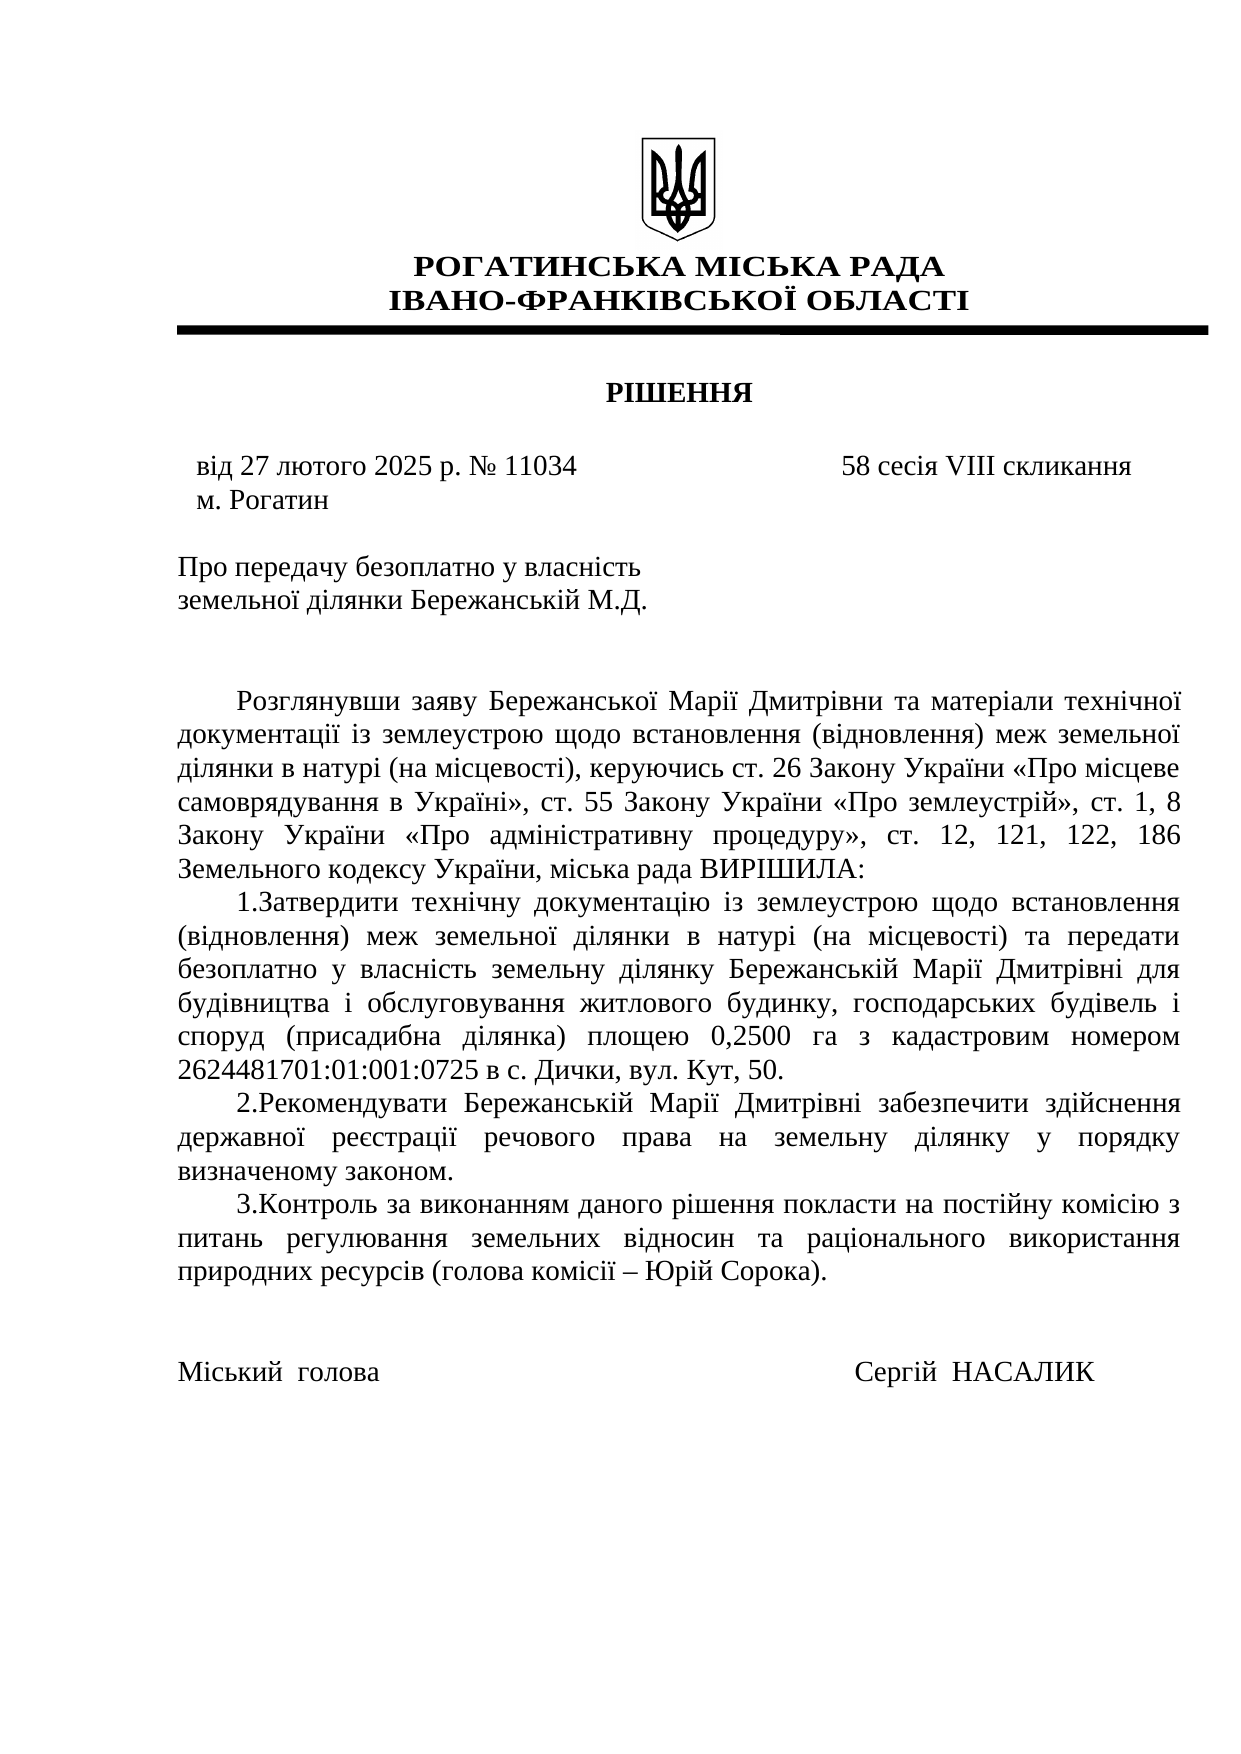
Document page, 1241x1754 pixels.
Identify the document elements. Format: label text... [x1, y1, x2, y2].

text Про передачу безоплатно у власність [177, 549, 1237, 582]
text РІШЕННЯ [177, 375, 1181, 408]
text 3.Контроль за виконанням даного рішення покласти на постійну комісію з питань регулювання земельних відносин та раціонального використання природних ресурсів (голова комісії – Юрій Сорока). [177, 1186, 1181, 1287]
text м. Рогатин [196, 482, 1237, 515]
text Міський голова Сергій НАСАЛИК [177, 1354, 1181, 1387]
text земельної ділянки Бережанській М.Д.{name} [177, 582, 1181, 616]
text Розглянувши заяву Бережанської Марії Дмитрівни та матеріали технічної документації із землеустрою щодо встановлення (відновлення) меж земельної ділянки в натурі (на місцевості), керуючись ст. 26 Закону України «Про місцеве самоврядування в Україні», ст. 55 Закону України «Про землеустрій», ст. 1, 8 Закону України «Про адміністративну процедуру», ст. 12, 121, 122, 186 Земельного кодексу України, міська рада ВИРІШИЛА: [177, 683, 1181, 884]
text ІВАНО-ФРАНКІВСЬКОЇ ОБЛАСТІ [177, 283, 1181, 316]
text 1.Затвердити технічну документацію із землеустрою щодо встановлення (відновлення) меж земельної ділянки в натурі (на місцевості) та передати безоплатно у власність земельну ділянку Бережанській Марії Дмитрівні для будівництва і обслуговування житлового будинку, господарських будівель і споруд (присадибна ділянка) площею 0,2500 га з кадастровим номером 2624481701:01:001:0725 в с. Дички, вул. Кут, 50. [177, 884, 1181, 1086]
text РОГАТИНСЬКА МІСЬКА РАДА [177, 249, 1181, 283]
text 2.Рекомендувати Бережанській Марії Дмитрівні забезпечити здійснення державної реєстрації речового права на земельну ділянку у порядку визначеному законом. [177, 1086, 1181, 1186]
text від 27 лютого 2025 р. № 11034 58 сесія VIII скликання [196, 448, 1237, 482]
